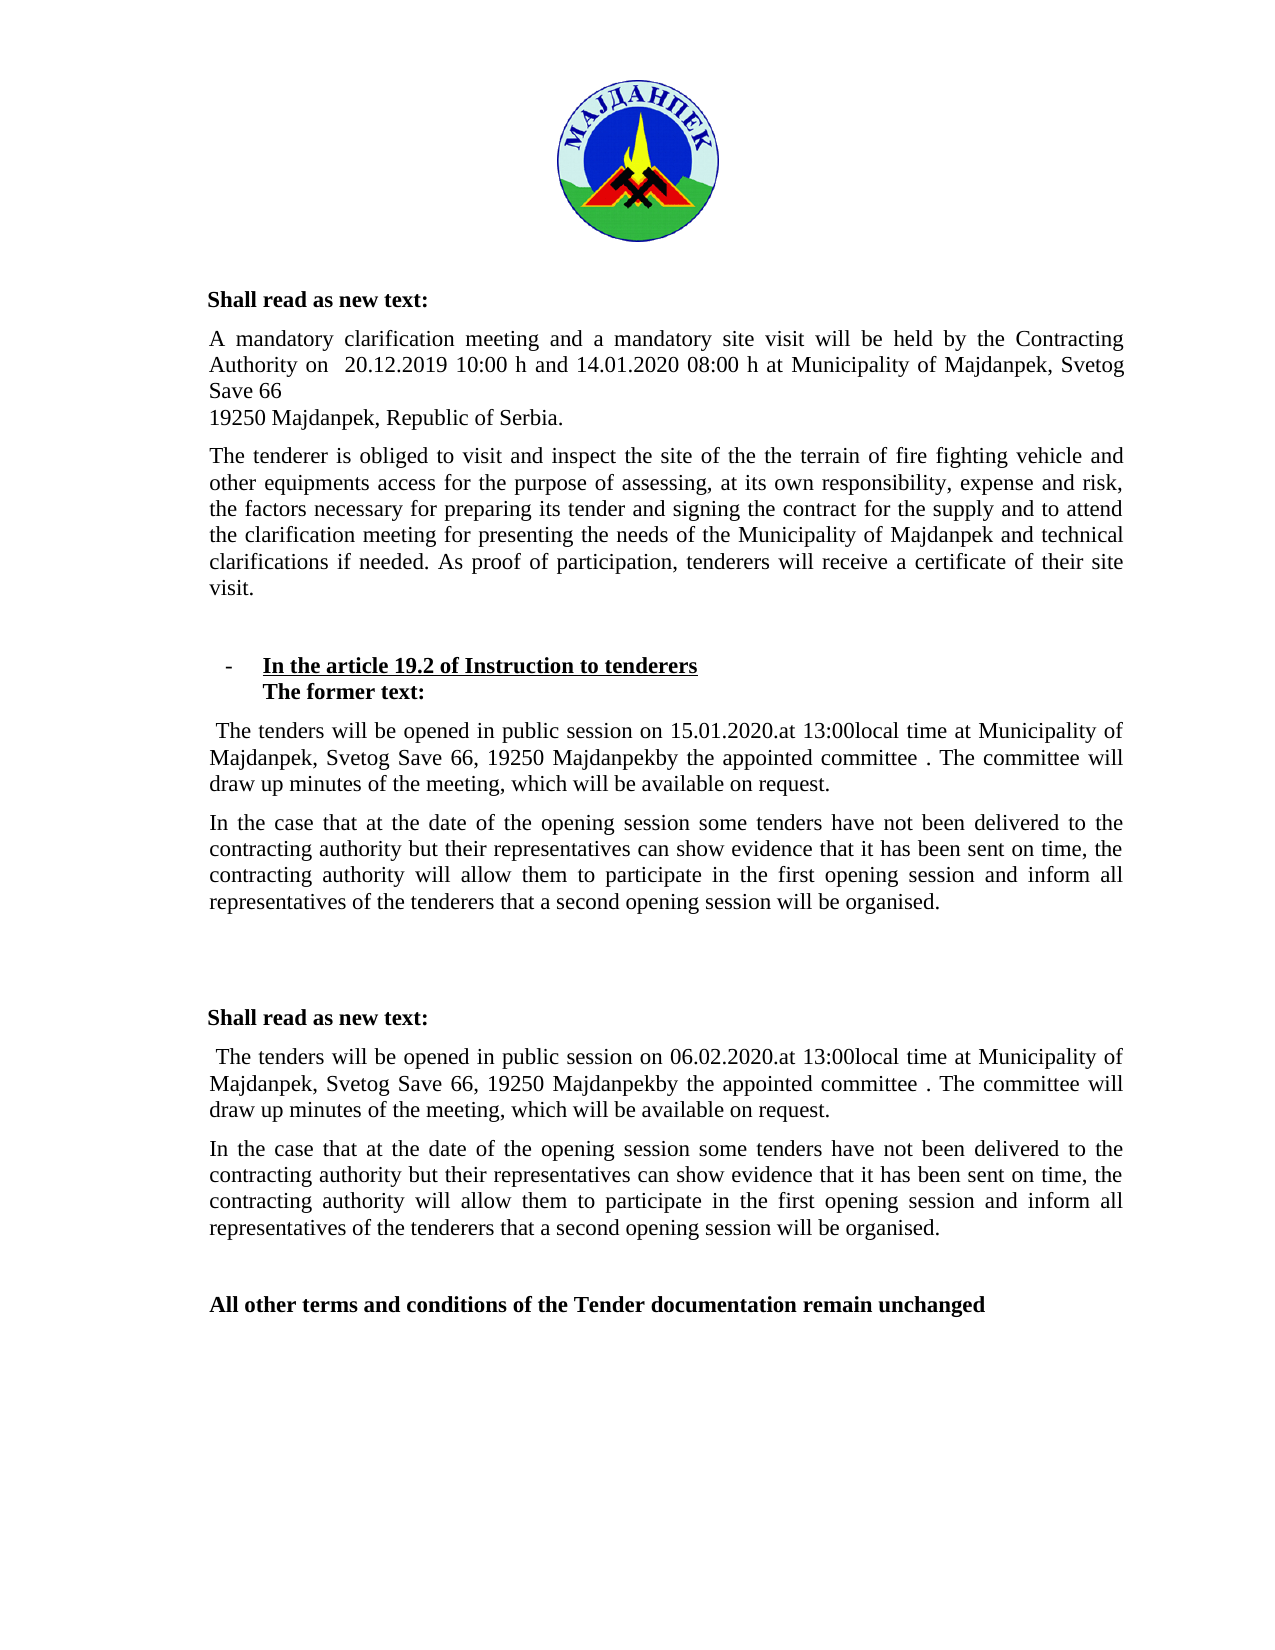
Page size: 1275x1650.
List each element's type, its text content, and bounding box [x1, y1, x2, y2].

text In the case that at the date of the opening session some tenders have not been delivered to the contracting authority but their representatives can show evidence that it has been sent on time, the contracting authority will allow them to participate in the first opening session and inform all representatives of the tenderers that a second opening session will be organised. [209, 809, 1125, 914]
text A mandatory clarification meeting and a mandatory site visit will be held by the Contracting Authority on 20.12.2019 10:00 h and 14.01.2020 08:00 h at Municipality of Majdanpek, Svetog Save 66 [208, 324, 1125, 404]
subtitle The tenders will be opened in public session on 15.01.2020.at 13:00local time at Municipality of Majdanpek, Svetog Save 66, 19250 Majdanpekby the appointed committee . The committee will draw up minutes of the meeting, which will be available on request. [150, 717, 1125, 796]
text In the case that at the date of the opening session some tenders have not been delivered to the contracting authority but their representatives can show evidence that it has been sent on time, the contracting authority will allow them to participate in the first opening session and inform all representatives of the tenderers that a second opening session will be organised. [209, 1135, 1125, 1240]
text Shall read as new text: [150, 286, 1125, 312]
text 19250 Majdanpek, Republic of Serbia. [208, 404, 1125, 430]
list The former text: [262, 678, 1125, 705]
list In the article 19.2 of Instruction to tenderers [225, 652, 1125, 678]
text All other terms and conditions of the Tender documentation remain unchanged [209, 1292, 1125, 1318]
text Shall read as new text: [150, 1004, 1125, 1031]
subtitle The tenders will be opened in public session on 06.02.2020.at 13:00local time at Municipality of Majdanpek, Svetog Save 66, 19250 Majdanpekby the appointed committee . The committee will draw up minutes of the meeting, which will be available on request. [150, 1043, 1125, 1122]
picture [551, 75, 724, 247]
